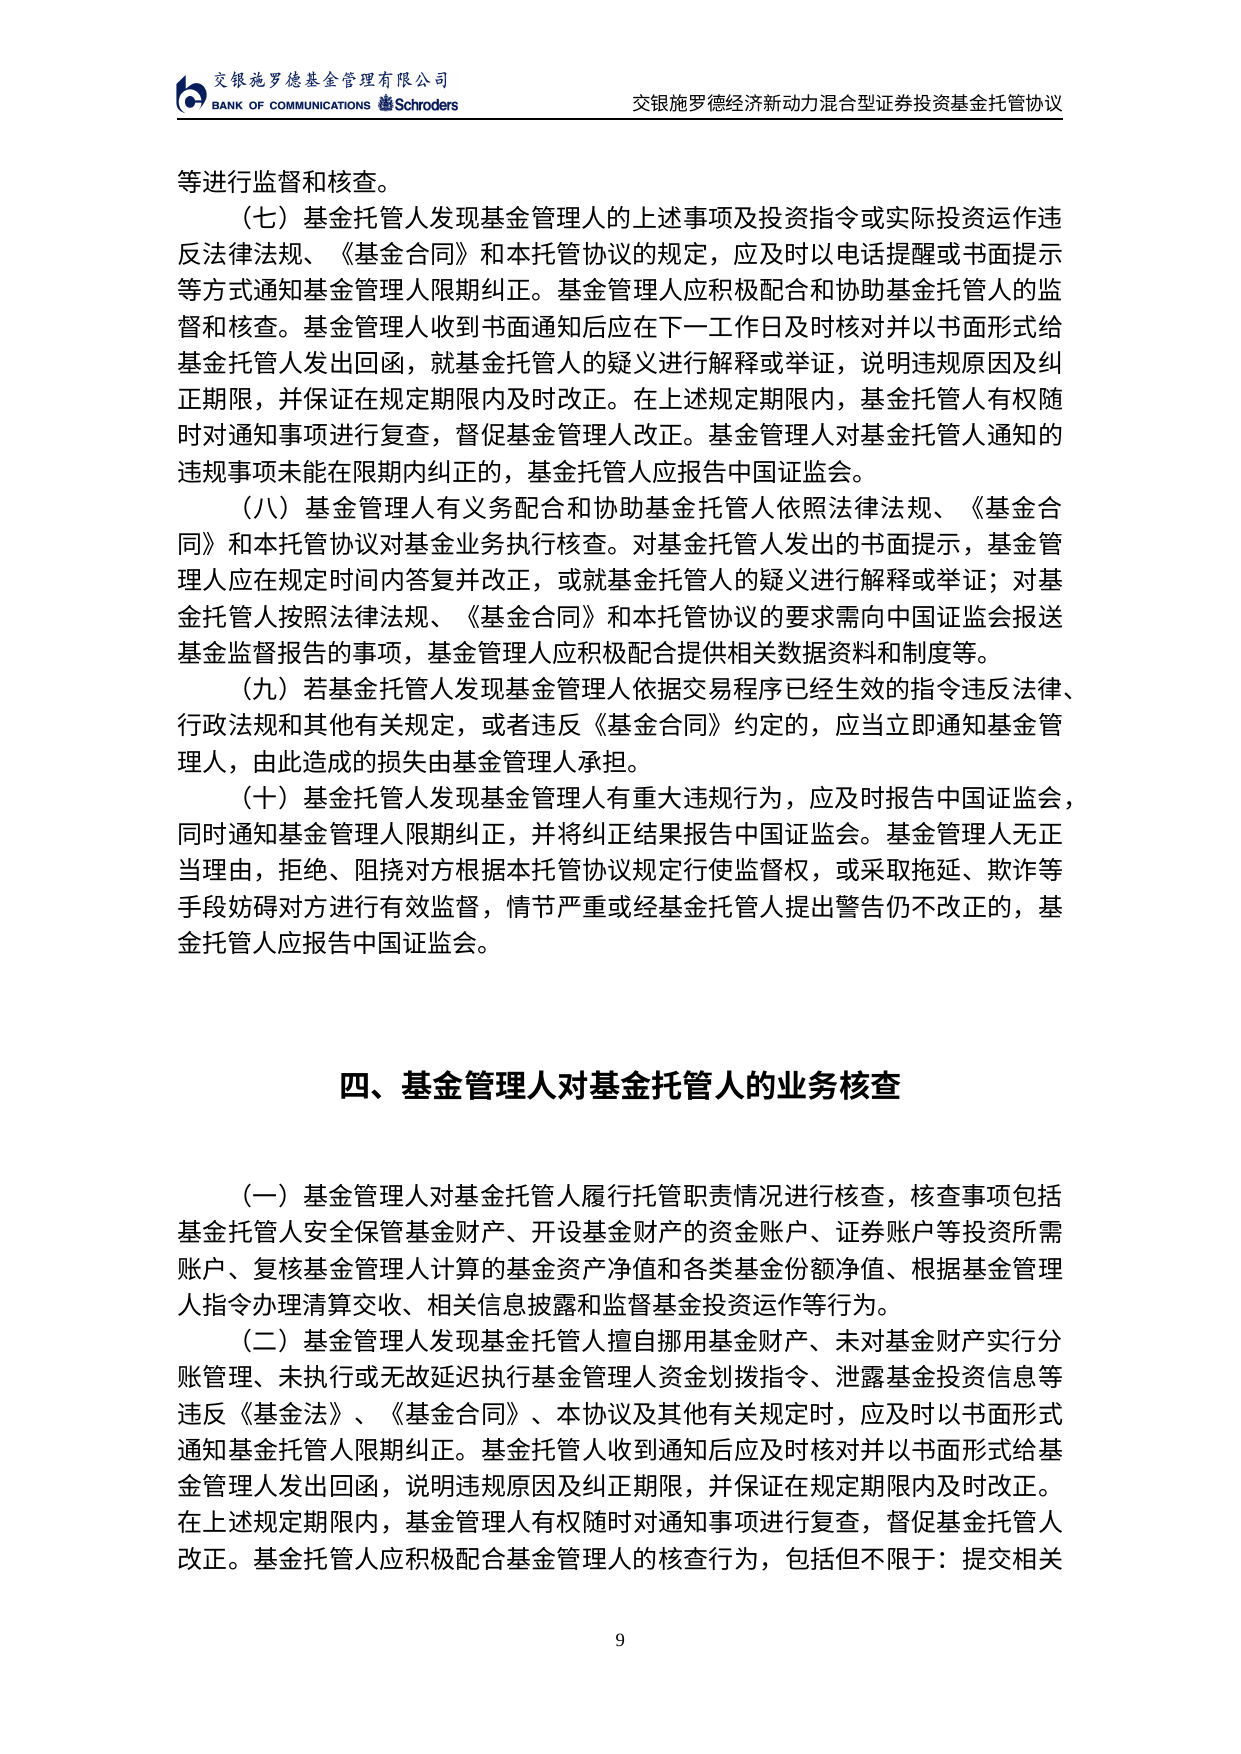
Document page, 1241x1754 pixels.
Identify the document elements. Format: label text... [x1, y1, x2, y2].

text （十）基金托管人发现基金管理人有重大违规行为，应及时报告中国证监会，同时通知基金管理人限期纠正，并将纠正结果报告中国证监会。基金管理人无正当理由，拒绝、阻挠对方根据本托管协议规定行使监督权，或采取拖延、欺诈等手段妨碍对方进行有效监督，情节严重或经基金托管人提出警告仍不改正的，基金托管人应报告中国证监会。 [177, 778, 1063, 959]
text （七）基金托管人发现基金管理人的上述事项及投资指令或实际投资运作违反法律法规、《基金合同》和本托管协议的规定，应及时以电话提醒或书面提示等方式通知基金管理人限期纠正。基金管理人应积极配合和协助基金托管人的监督和核查。基金管理人收到书面通知后应在下一工作日及时核对并以书面形式给基金托管人发出回函，就基金托管人的疑义进行解释或举证，说明违规原因及纠正期限，并保证在规定期限内及时改正。在上述规定期限内，基金托管人有权随时对通知事项进行复查，督促基金管理人改正。基金管理人对基金托管人通知的违规事项未能在限期内纠正的，基金托管人应报告中国证监会。 [177, 198, 1063, 488]
text （八）基金管理人有义务配合和协助基金托管人依照法律法规、《基金合同》和本托管协议对基金业务执行核查。对基金托管人发出的书面提示，基金管理人应在规定时间内答复并改正，或就基金托管人的疑义进行解释或举证；对基金托管人按照法律法规、《基金合同》和本托管协议的要求需向中国证监会报送基金监督报告的事项，基金管理人应积极配合提供相关数据资料和制度等。 [177, 488, 1063, 669]
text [177, 162, 1063, 198]
text （一）基金管理人对基金托管人履行托管职责情况进行核查，核查事项包括基金托管人安全保管基金财产、开设基金财产的资金账户、证券账户等投资所需账户、复核基金管理人计算的基金资产净值和各类基金份额净值、根据基金管理人指令办理清算交收、相关信息披露和监督基金投资运作等行为。 [177, 1177, 1063, 1322]
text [177, 1322, 1063, 1575]
picture [176, 71, 458, 113]
subtitle 四、基金管理人对基金托管人的业务核查 [177, 1052, 1063, 1117]
text （九）若基金托管人发现基金管理人依据交易程序已经生效的指令违反法律、行政法规和其他有关规定，或者违反《基金合同》约定的，应当立即通知基金管理人，由此造成的损失由基金管理人承担。 [177, 669, 1063, 778]
